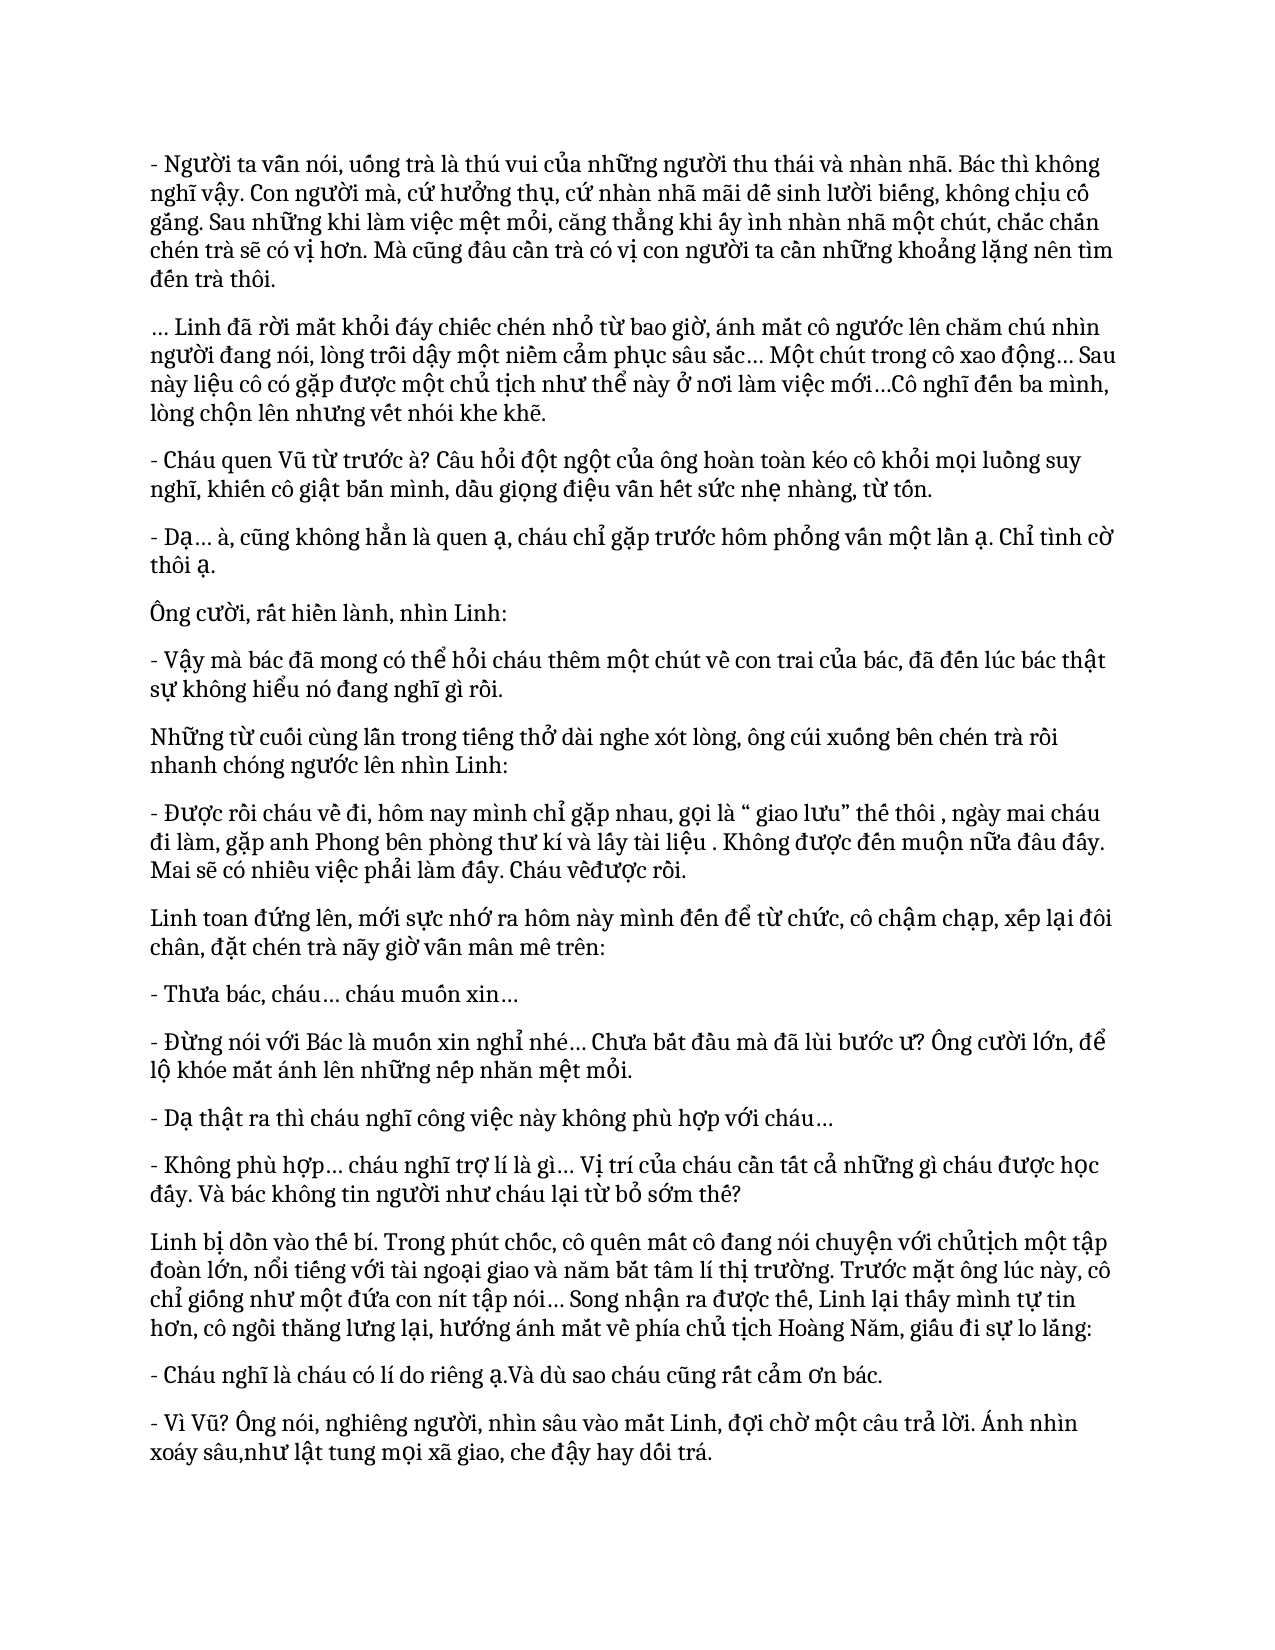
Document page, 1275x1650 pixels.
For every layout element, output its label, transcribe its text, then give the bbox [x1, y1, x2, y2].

text - Vì Vũ? Ông nói, nghiêng người, nhìn sâu vào mắt Linh, đợi chờ một câu trả lời. Ánh nhìn xoáy sâu,như lật tung mọi xã giao, che đậy hay dối trá. [150, 1409, 1125, 1466]
text - Dạ thật ra thì cháu nghĩ công việc này không phù hợp với cháu… [150, 1104, 1125, 1132]
text - Cháu nghĩ là cháu có lí do riêng ạ.Và dù sao cháu cũng rất cảm ơn bác. [150, 1361, 1125, 1390]
text - Vậy mà bác đã mong có thể hỏi cháu thêm một chút về con trai của bác, đã đến lúc bác thật sự không hiểu nó đang nghĩ gì rồi. [150, 646, 1125, 704]
text - Người ta vẫn nói, uống trà là thú vui của những người thu thái và nhàn nhã. Bác thì không nghĩ vậy. Con người mà, cứ hưởng thụ, cứ nhàn nhã mãi dễ sinh lười biếng, không chịu cố gắng. Sau những khi làm việc mệt mỏi, căng thẳng khi ấy ình nhàn nhã một chút, chắc chắn chén trà sẽ có vị hơn. Mà cũng đâu cần trà có vị con người ta cần những khoảng lặng nên tìm đến trà thôi. [150, 150, 1125, 294]
text - Được rồi cháu về đi, hôm nay mình chỉ gặp nhau, gọi là “ giao lưu” thế thôi , ngày mai cháu đi làm, gặp anh Phong bên phòng thư kí và lấy tài liệu . Không được đến muộn nữa đâu đấy. Mai sẽ có nhiều việc phải làm đấy. Cháu vềđược rồi. [150, 799, 1125, 885]
text Linh toan đứng lên, mới sực nhớ ra hôm này mình đến để từ chức, cô chậm chạp, xếp lại đôi chân, đặt chén trà nãy giờ vẫn mân mê trên: [150, 904, 1125, 961]
text - Đừng nói với Bác là muốn xin nghỉ nhé… Chưa bắt đầu mà đã lùi bước ư? Ông cười lớn, để lộ khóe mắt ánh lên những nếp nhăn mệt mỏi. [150, 1027, 1125, 1085]
text Ông cười, rất hiền lành, nhìn Linh: [150, 599, 1125, 627]
text Linh bị dồn vào thế bí. Trong phút chốc, cô quên mất cô đang nói chuyện với chủtịch một tập đoàn lớn, nổi tiếng với tài ngoại giao và năm bắt tâm lí thị trường. Trước mặt ông lúc này, cô chỉ giống như một đứa con nít tập nói… Song nhận ra được thế, Linh lại thấy mình tự tin hơn, cô ngồi thằng lưng lại, hướng ánh mắt về phía chủ tịch Hoàng Năm, giấu đi sự lo lắng: [150, 1227, 1125, 1342]
text - Thưa bác, cháu… cháu muốn xin… [150, 980, 1125, 1009]
text … Linh đã rời mắt khỏi đáy chiếc chén nhỏ từ bao giờ, ánh mắt cô ngước lên chăm chú nhìn người đang nói, lòng trỗi dậy một niềm cảm phục sâu sắc… Một chút trong cô xao động… Sau này liệu cô có gặp được một chủ tịch như thể này ở nơi làm việc mới…Cô nghĩ đến ba mình, lòng chộn lên nhưng vết nhói khe khẽ. [150, 312, 1125, 427]
text - Cháu quen Vũ từ trước à? Câu hỏi đột ngột của ông hoàn toàn kéo cô khỏi mọi luồng suy nghĩ, khiến cô giật bắn mình, dầu giọng điệu vẫn hết sức nhẹ nhàng, từ tốn. [150, 446, 1125, 504]
text - Dạ… à, cũng không hẳn là quen ạ, cháu chỉ gặp trước hôm phỏng vấn một lần ạ. Chỉ tình cờ thôi ạ. [150, 522, 1125, 580]
text - Không phù hợp… cháu nghĩ trợ lí là gì… Vị trí của cháu cần tất cả những gì cháu được học đấy. Và bác không tin người như cháu lại từ bỏ sớm thế? [150, 1151, 1125, 1209]
text Những từ cuối cùng lẫn trong tiếng thở dài nghe xót lòng, ông cúi xuống bên chén trà rồi nhanh chóng ngước lên nhìn Linh: [150, 722, 1125, 780]
